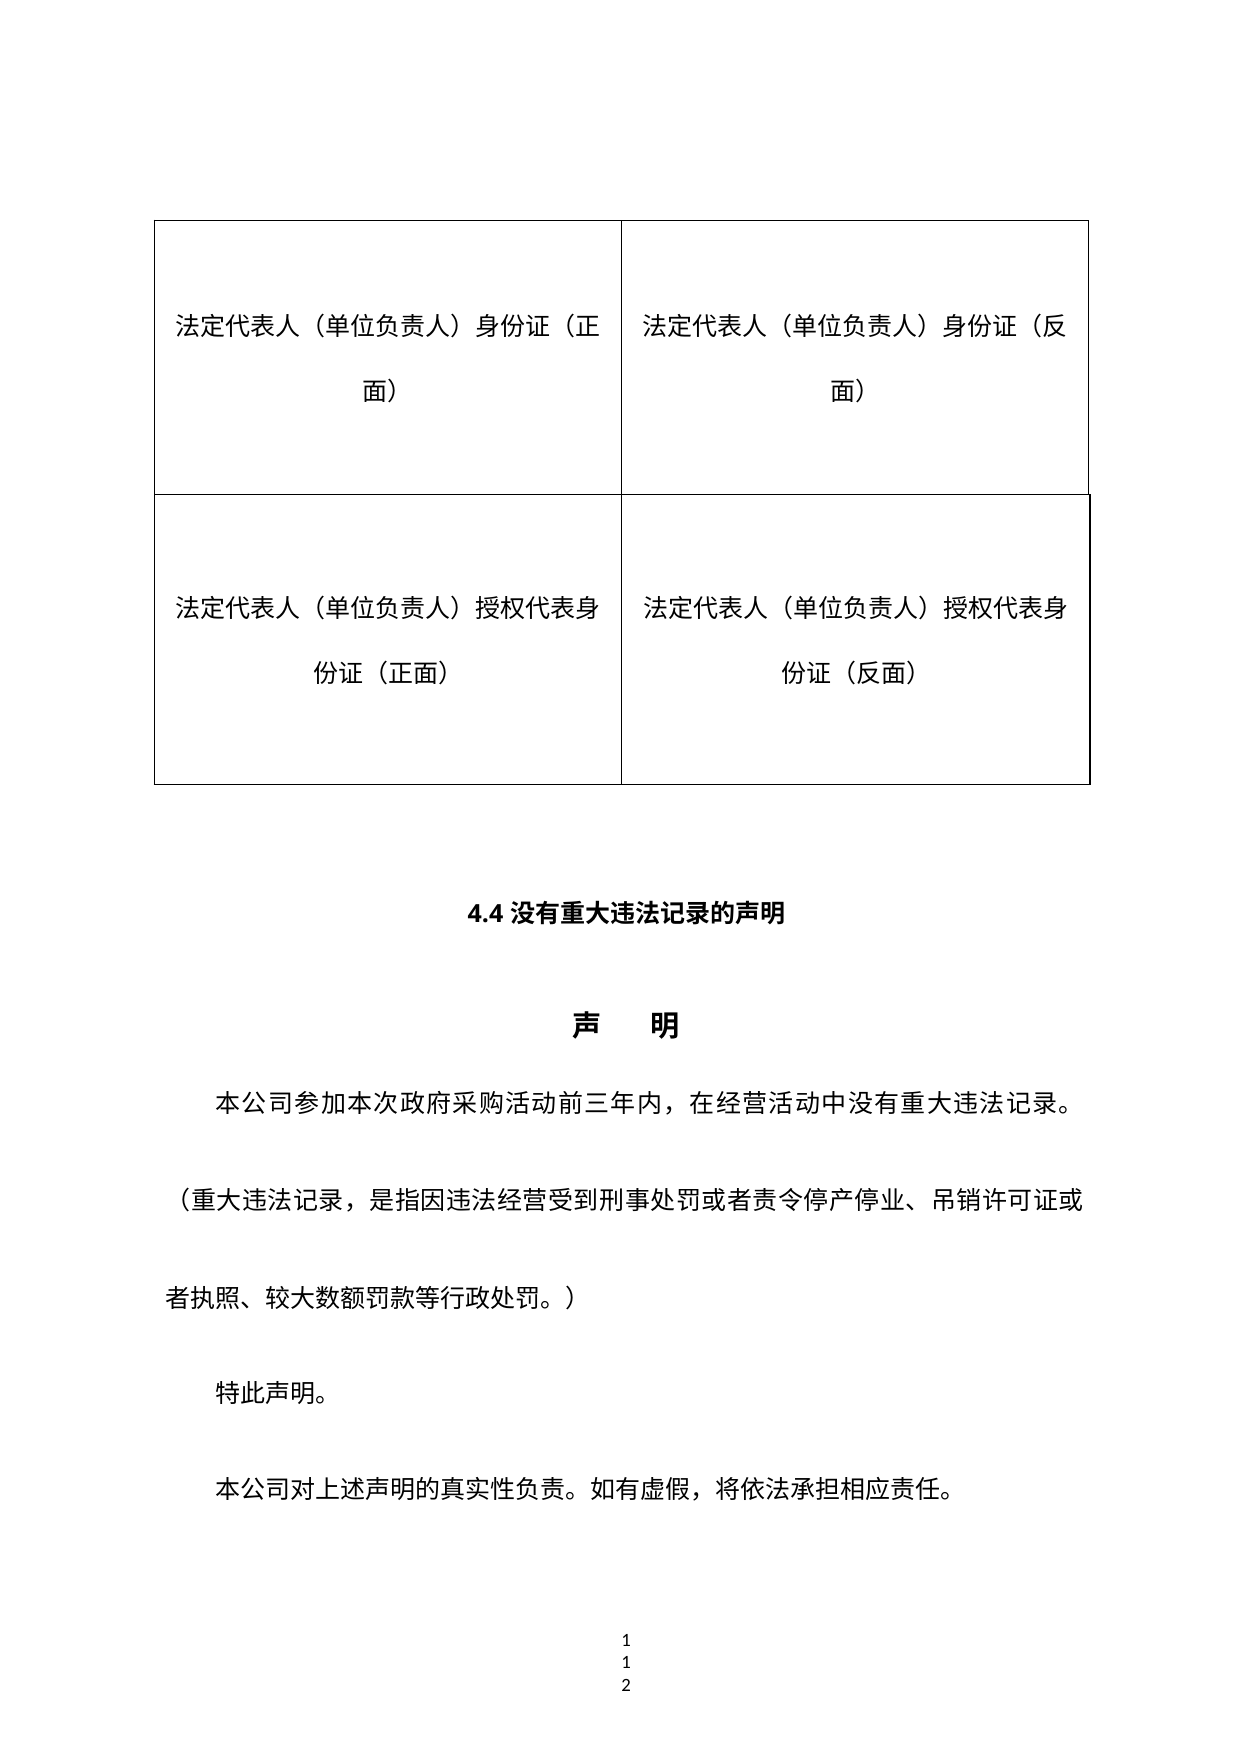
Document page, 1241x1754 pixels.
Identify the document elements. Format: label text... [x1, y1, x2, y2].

table_cell 法定代表人（单位负责人）授权代表身份证（反面） [622, 495, 1089, 784]
text 特此声明。 [165, 1359, 1087, 1424]
table_header 法定代表人（单位负责人）身份证（正面） [155, 221, 621, 494]
text 4.4 没有重大违法记录的声明 [165, 879, 1087, 944]
table_header 法定代表人（单位负责人）身份证（反面） [622, 221, 1088, 494]
table_cell 法定代表人（单位负责人）授权代表身份证（正面） [155, 495, 621, 784]
text 本公司参加本次政府采购活动前三年内，在经营活动中没有重大违法记录。（重大违法记录，是指因违法经营受到刑事处罚或者责令停产停业、吊销许可证或者执照、较大数额罚款等行政处罚。） [165, 1069, 1087, 1329]
text 本公司对上述声明的真实性负责。如有虚假，将依法承担相应责任。 [165, 1455, 1087, 1520]
text 声 明 [165, 991, 1087, 1056]
